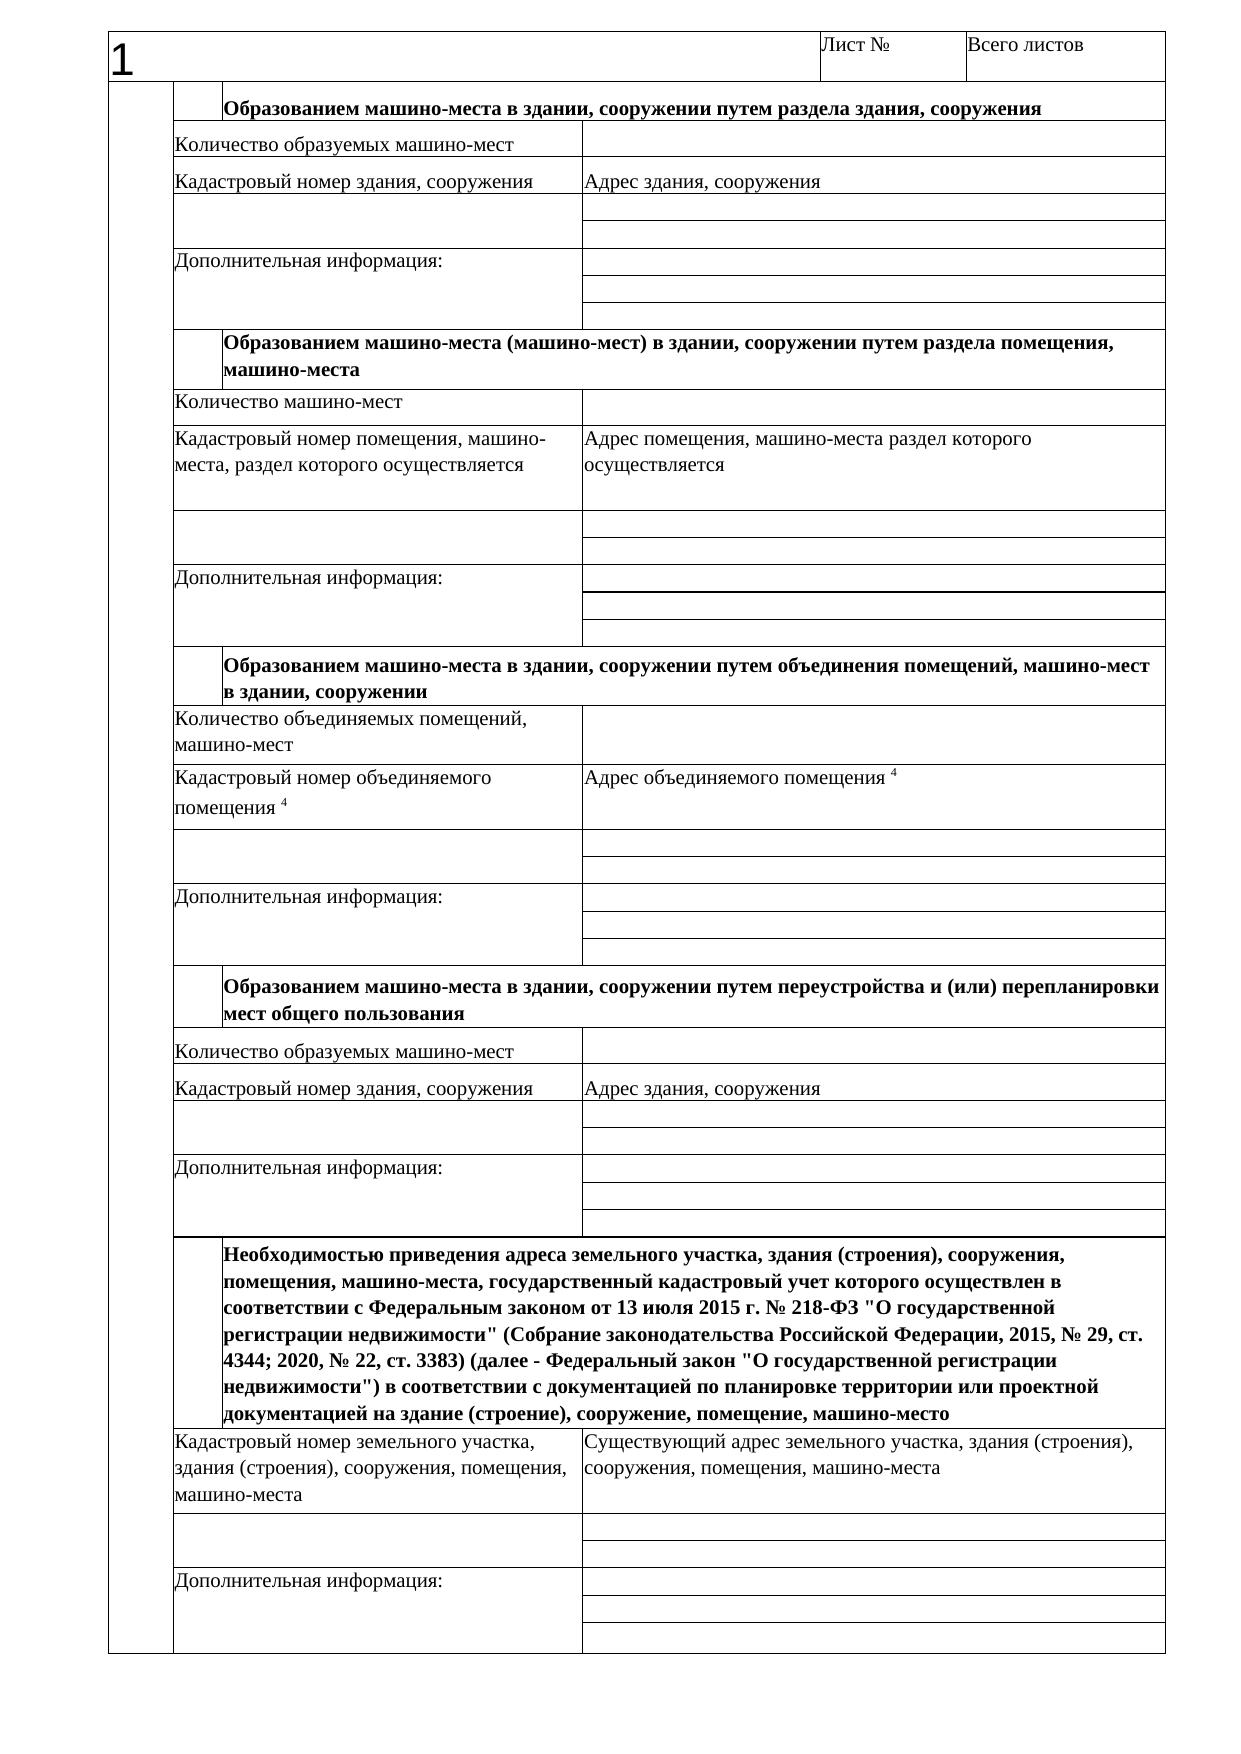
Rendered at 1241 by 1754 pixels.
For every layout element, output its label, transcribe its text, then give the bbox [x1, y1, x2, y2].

table_cell Адрес здания, сооружения [583, 157, 1165, 193]
table_cell Дополнительная информация: [174, 884, 582, 965]
table_header Лист № [821, 32, 966, 81]
table_cell [583, 1128, 1165, 1154]
table_cell [583, 857, 1165, 883]
table_cell [583, 511, 1165, 537]
table_cell [174, 1101, 582, 1154]
table_cell [174, 194, 582, 247]
table_cell [583, 1155, 1165, 1182]
table_cell [174, 330, 222, 388]
table_cell [174, 647, 222, 704]
table_cell [583, 221, 1165, 247]
table_cell Образованием машино-места в здании, сооружении путем раздела здания, сооружения [223, 82, 1165, 120]
table_cell [583, 565, 1165, 591]
table_cell Адрес объединяемого помещения 4 [583, 765, 1165, 829]
table_cell Кадастровый номер помещения, машино-места, раздел которого осуществляется [174, 426, 582, 509]
table_cell [583, 121, 1165, 156]
table_cell [583, 1028, 1165, 1063]
table_cell Дополнительная информация: [174, 1155, 582, 1236]
table_cell [583, 1183, 1165, 1209]
table_cell [174, 511, 582, 564]
table_cell [174, 1238, 222, 1428]
table_cell [583, 830, 1165, 856]
table_cell Адрес помещения, машино-места раздел которого осуществляется [583, 426, 1165, 509]
table_cell [583, 1568, 1165, 1594]
table_cell Кадастровый номер земельного участка, здания (строения), сооружения, помещения, машино-места [174, 1429, 582, 1513]
table_cell Дополнительная информация: [174, 565, 582, 646]
table_cell [583, 303, 1165, 329]
table_cell [583, 1541, 1165, 1567]
table_cell Кадастровый номер объединяемого помещения 4 [174, 765, 582, 829]
table_cell Образованием машино-места в здании, сооружении путем объединения помещений, машино-мест в здании, сооружении [223, 647, 1165, 704]
table_cell Количество объединяемых помещений, машино-мест [174, 706, 582, 764]
table_cell [583, 538, 1165, 564]
table_cell Количество машино-мест [174, 390, 582, 425]
table_cell [583, 1514, 1165, 1540]
table_cell [583, 194, 1165, 220]
table_cell [583, 1596, 1165, 1622]
table_cell [583, 593, 1165, 619]
table_cell Количество образуемых машино-мест [174, 1028, 582, 1063]
table_cell [583, 884, 1165, 911]
table_cell [174, 82, 222, 120]
table_cell [583, 1623, 1165, 1653]
table_cell [583, 390, 1165, 425]
table_cell Кадастровый номер здания, сооружения [174, 157, 582, 193]
table_cell Необходимостью приведения адреса земельного участка, здания (строения), сооружения, помещения, машино-места, государственный кадастровый учет которого осуществлен в соответствии с Федеральным законом от 13 июля 2015 г. № 218-ФЗ "О государственной регистрации недвижимости" (Собрание законодательства Российской Федерации, 2015, № 29, ст. 4344; 2020, № 22, ст. 3383) (далее - Федеральный закон "О государственной регистрации недвижимости") в соответствии с документацией по планировке территории или проектной документацией на здание (строение), сооружение, помещение, машино-место [223, 1238, 1165, 1428]
table_cell [583, 912, 1165, 938]
table_cell [583, 706, 1165, 764]
table_cell Существующий адрес земельного участка, здания (строения), сооружения, помещения, машино-места [583, 1429, 1165, 1513]
table_cell Образованием машино-места (машино-мест) в здании, сооружении путем раздела помещения, машино-места [223, 330, 1165, 388]
table_cell Количество образуемых машино-мест [174, 121, 582, 156]
table_header 1 [109, 32, 820, 81]
table_cell Дополнительная информация: [174, 1568, 582, 1653]
table_cell [583, 249, 1165, 275]
table_cell [109, 82, 173, 1653]
table_cell Образованием машино-места в здании, сооружении путем переустройства и (или) перепланировки мест общего пользования [223, 966, 1165, 1027]
table_cell [583, 276, 1165, 302]
table_header Всего листов [967, 32, 1165, 81]
table_cell [174, 966, 222, 1027]
table_cell Кадастровый номер здания, сооружения [174, 1064, 582, 1099]
table_cell [583, 620, 1165, 646]
table_cell [174, 830, 582, 883]
table_cell Дополнительная информация: [174, 249, 582, 329]
table_cell [583, 939, 1165, 965]
table_cell [583, 1210, 1165, 1236]
table_cell Адрес здания, сооружения [583, 1064, 1165, 1099]
table_cell [583, 1101, 1165, 1127]
table_cell [174, 1514, 582, 1567]
